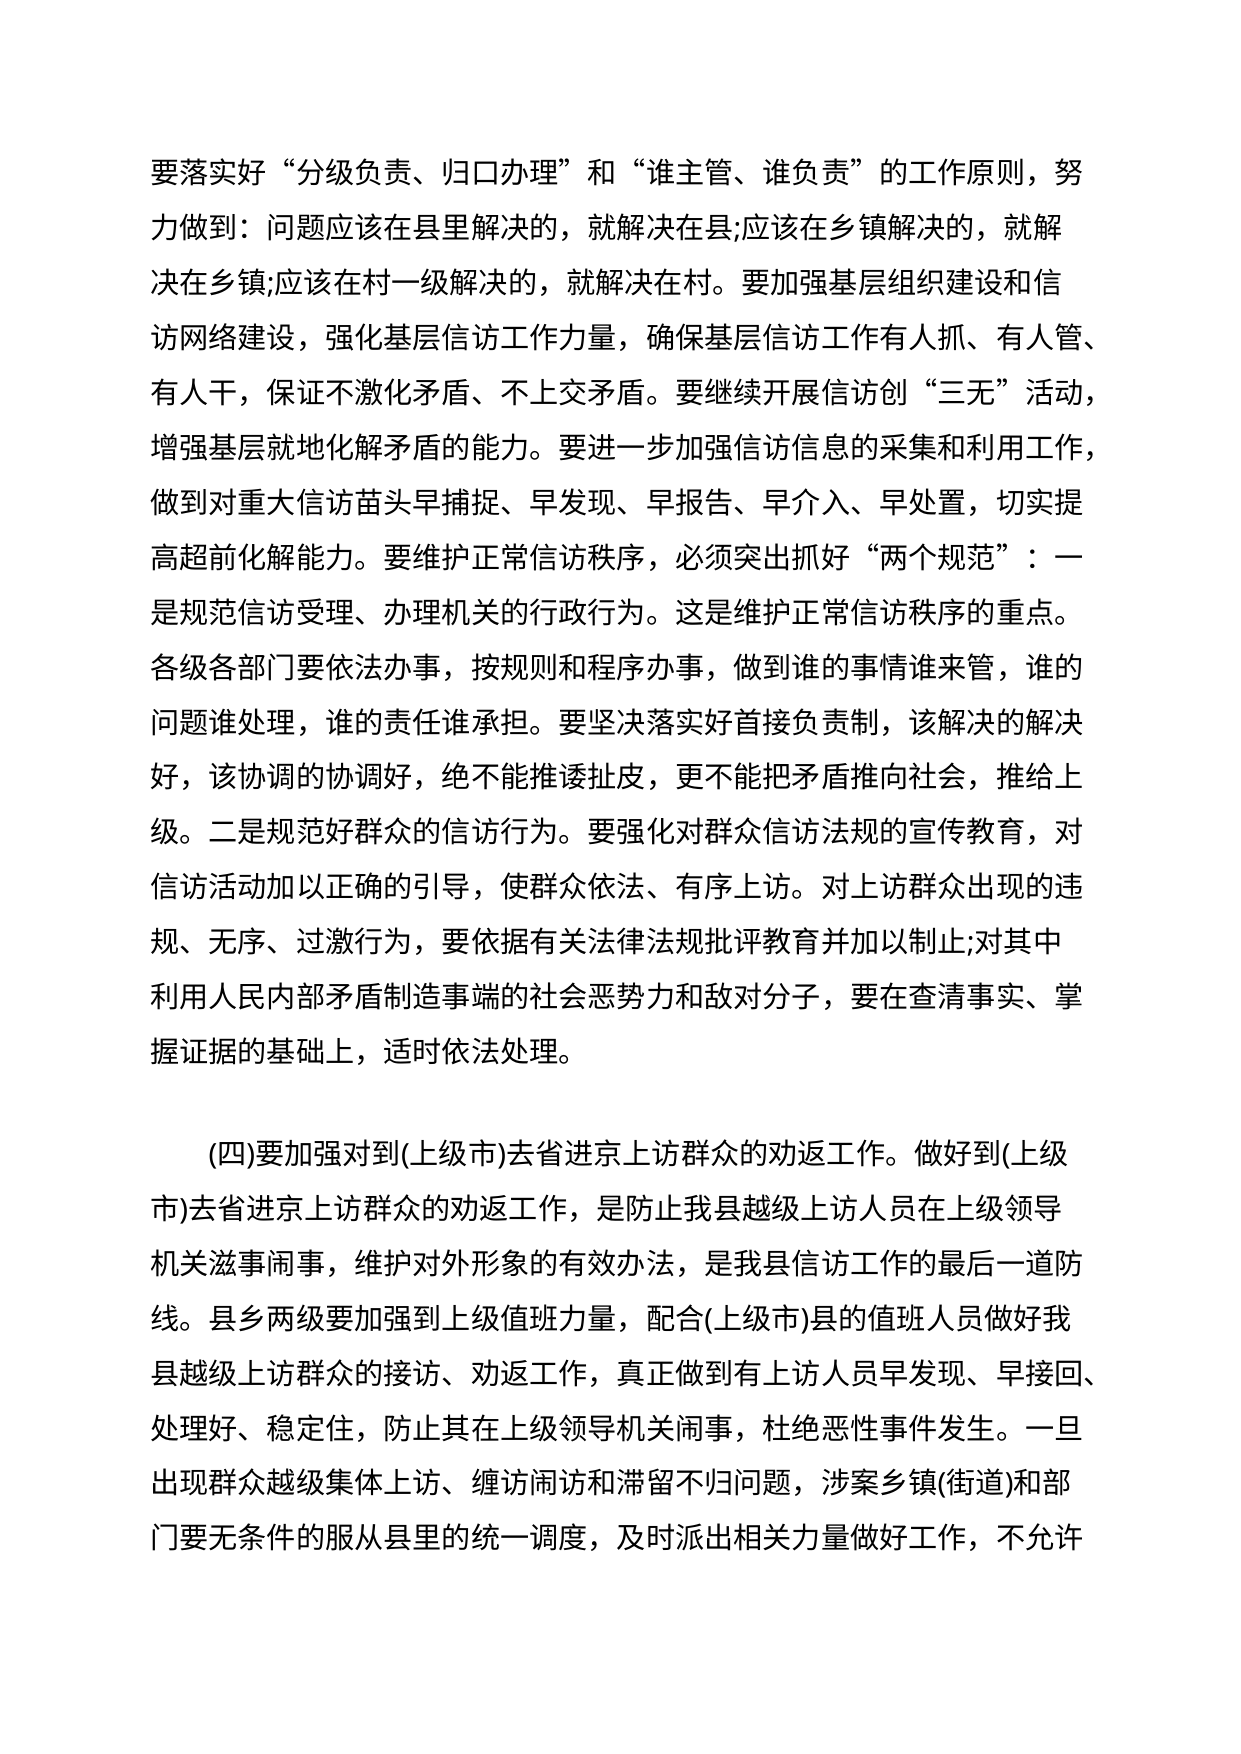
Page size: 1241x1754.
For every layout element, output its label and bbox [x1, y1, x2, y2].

text [150, 150, 1090, 1071]
text [150, 1130, 1090, 1557]
